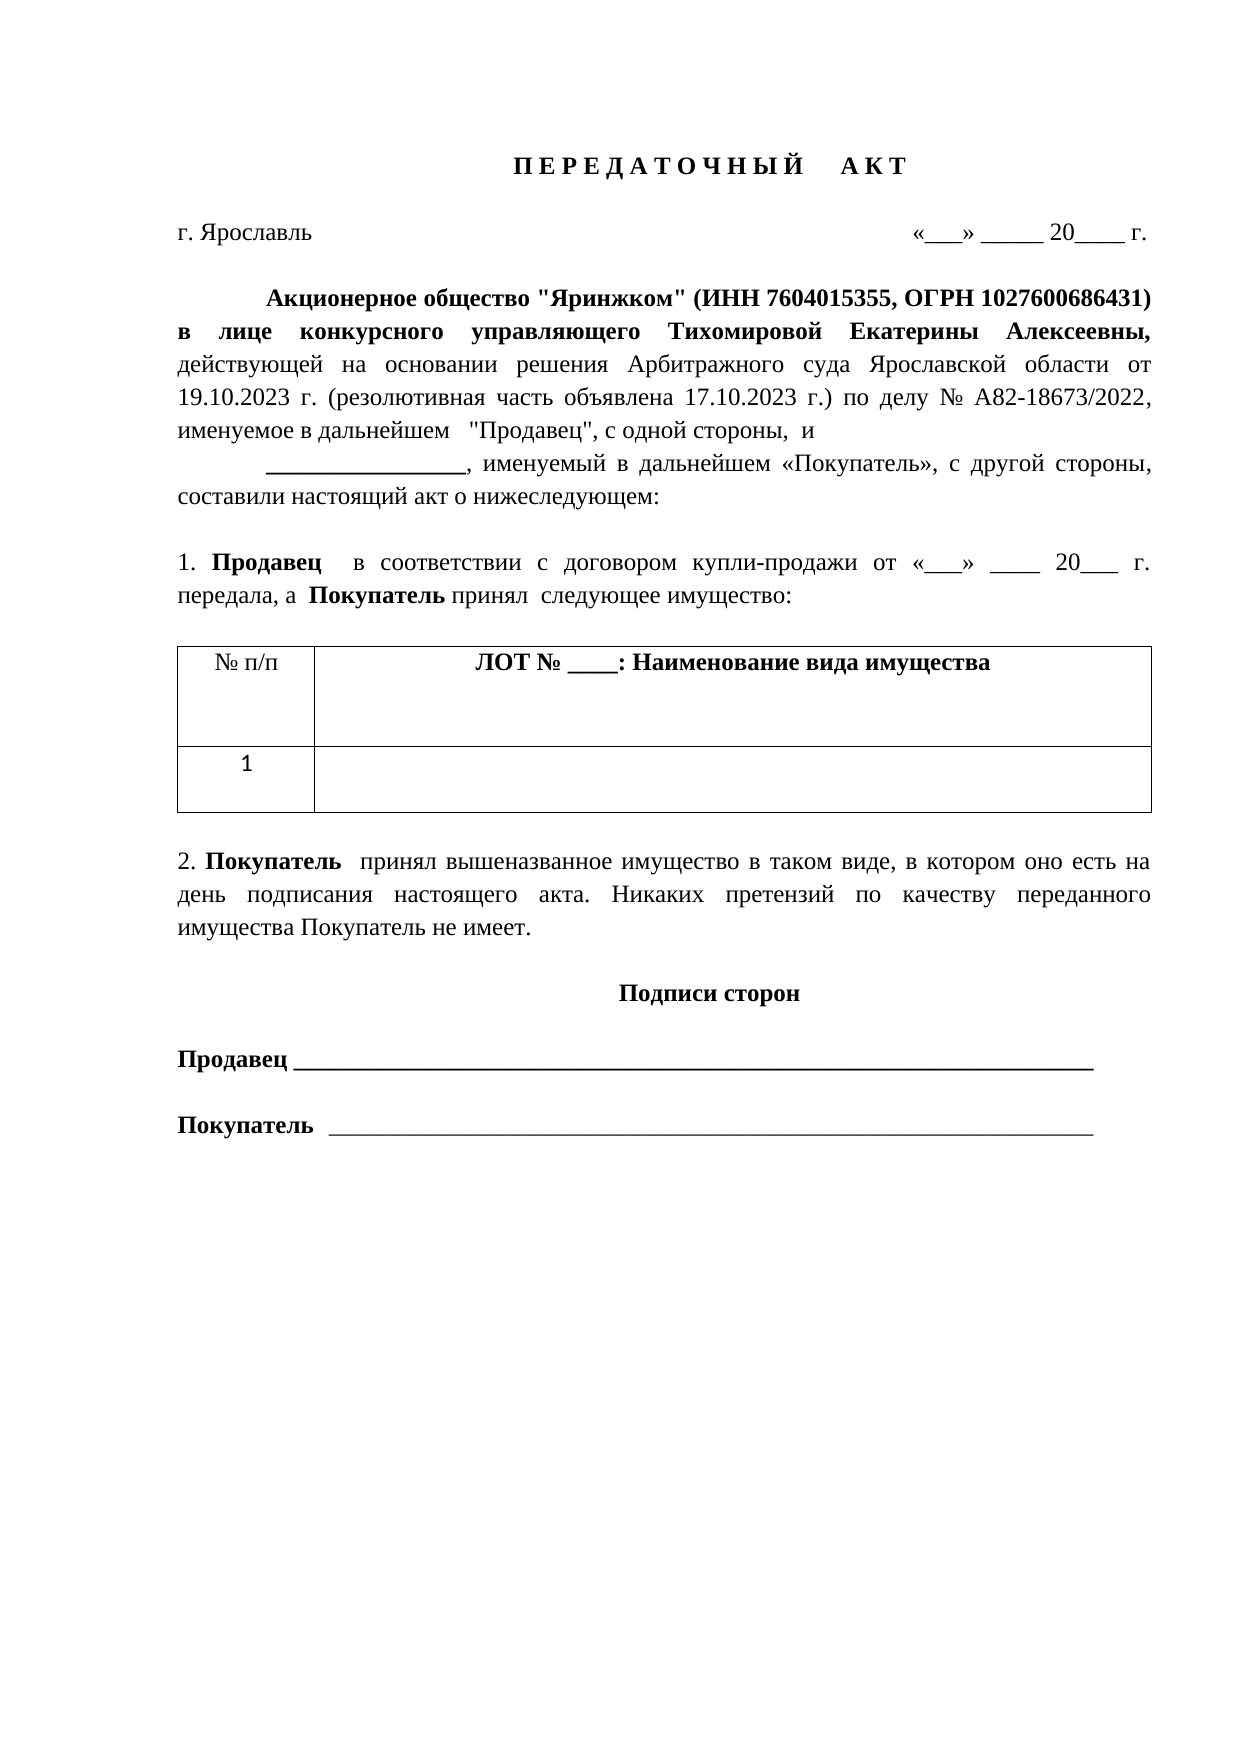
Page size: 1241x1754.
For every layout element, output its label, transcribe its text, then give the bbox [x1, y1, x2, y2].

text Акционерное общество "Яринжком" (ИНН 7604015355, ОГРН 1027600686431) в лице конкурсного управляющего Тихомировой Екатерины Алексеевны, действующей на основании решения Арбитражного суда Ярославской области от 19.10.2023 г. (резолютивная часть объявлена 17.10.2023 г.) по делу № А82-18673/2022, именуемое в дальнейшем "Продавец", с одной стороны, и [177, 283, 1152, 443]
text 2. Покупатель принял вышеназванное имущество в таком виде, в котором оно есть на день подписания настоящего акта. Никаких претензий по качеству переданного имущества Покупатель не имеет. [177, 846, 1152, 941]
subtitle Подписи сторон [177, 978, 1152, 1007]
table_header № п/п [178, 647, 314, 746]
text 1. Продавец в соответствии с договором купли-продажи от «___» ____ 20___ г. передала, а Покупатель принял следующее имущество: [177, 547, 1152, 609]
text г. Ярославль «___» _____ 20____ г. [177, 217, 1152, 245]
subtitle П Е Р Е Д А Т О Ч Н Ы Й А К Т [177, 151, 1152, 180]
table_cell 1 [178, 747, 314, 812]
table_header ЛОТ № ____: Наименование вида имущества [315, 647, 1151, 746]
text Продавец ________________________________________________________________ [177, 1044, 1152, 1073]
table_cell [315, 747, 1151, 812]
text Покупатель ___________________________________________________ [177, 1110, 1152, 1141]
text ________________, именуемый в дальнейшем «Покупатель», с другой стороны, составили настоящий акт о нижеследующем: [177, 448, 1152, 509]
